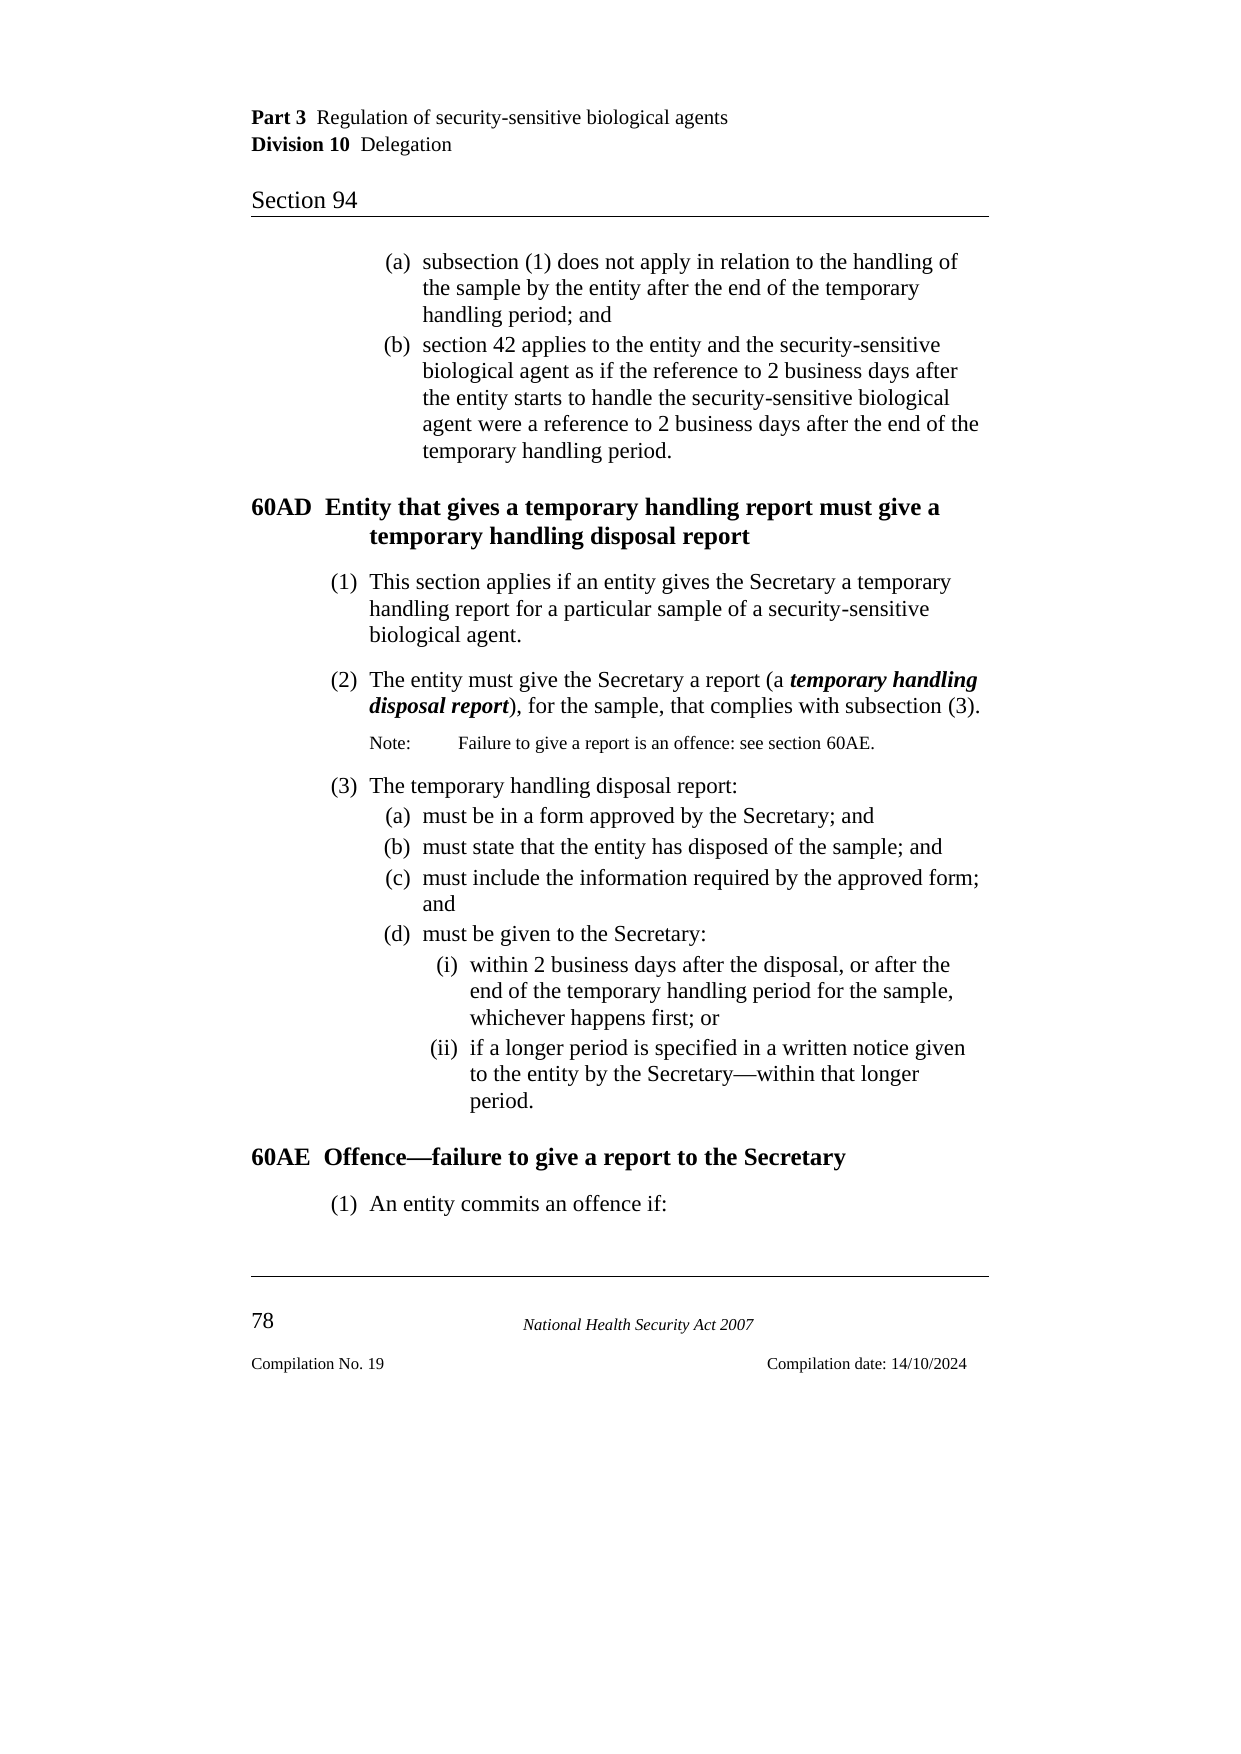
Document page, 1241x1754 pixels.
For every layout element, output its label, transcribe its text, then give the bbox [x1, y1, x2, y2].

text (b) must state that the entity has disposed of the sample; and [251, 833, 989, 859]
text 60AD Entity that gives a temporary handling report must give a temporary handling disposal report [251, 492, 989, 550]
text (a) must be in a form approved by the Secretary; and [251, 802, 989, 829]
text (3) The temporary handling disposal report: [251, 772, 989, 798]
text (i) within 2 business days after the disposal, or after the end of the temporary handling period for the sample, whichever happens first; or [251, 951, 989, 1030]
text Note: Failure to give a report is an offence: see section 60AE. [369, 732, 989, 753]
text (1) This section applies if an entity gives the Secretary a temporary handling report for a particular sample of a security-sensitive biological agent. [251, 568, 989, 647]
text (b) section 42 applies to the entity and the security-sensitive biological agent as if the reference to 2 business days after the entity starts to handle the security-sensitive biological agent were a reference to 2 business days after the end of the temporary handling period. [251, 331, 989, 463]
text (c) must include the information required by the approved form; and [251, 863, 989, 916]
text (ii) if a longer period is specified in a written notice given to the entity by the Secretary—within that longer period. [251, 1034, 989, 1113]
text (1) An entity commits an offence if: [251, 1190, 989, 1216]
text (d) must be given to the Secretary: [251, 920, 989, 947]
text (a) subsection (1) does not apply in relation to the handling of the sample by the entity after the end of the temporary handling period; and [251, 248, 989, 327]
text 60AE Offence—failure to give a report to the Secretary [251, 1142, 989, 1171]
text (2) The entity must give the Secretary a report (a temporary handling disposal report), for the sample, that complies with subsection (3). [251, 666, 989, 719]
